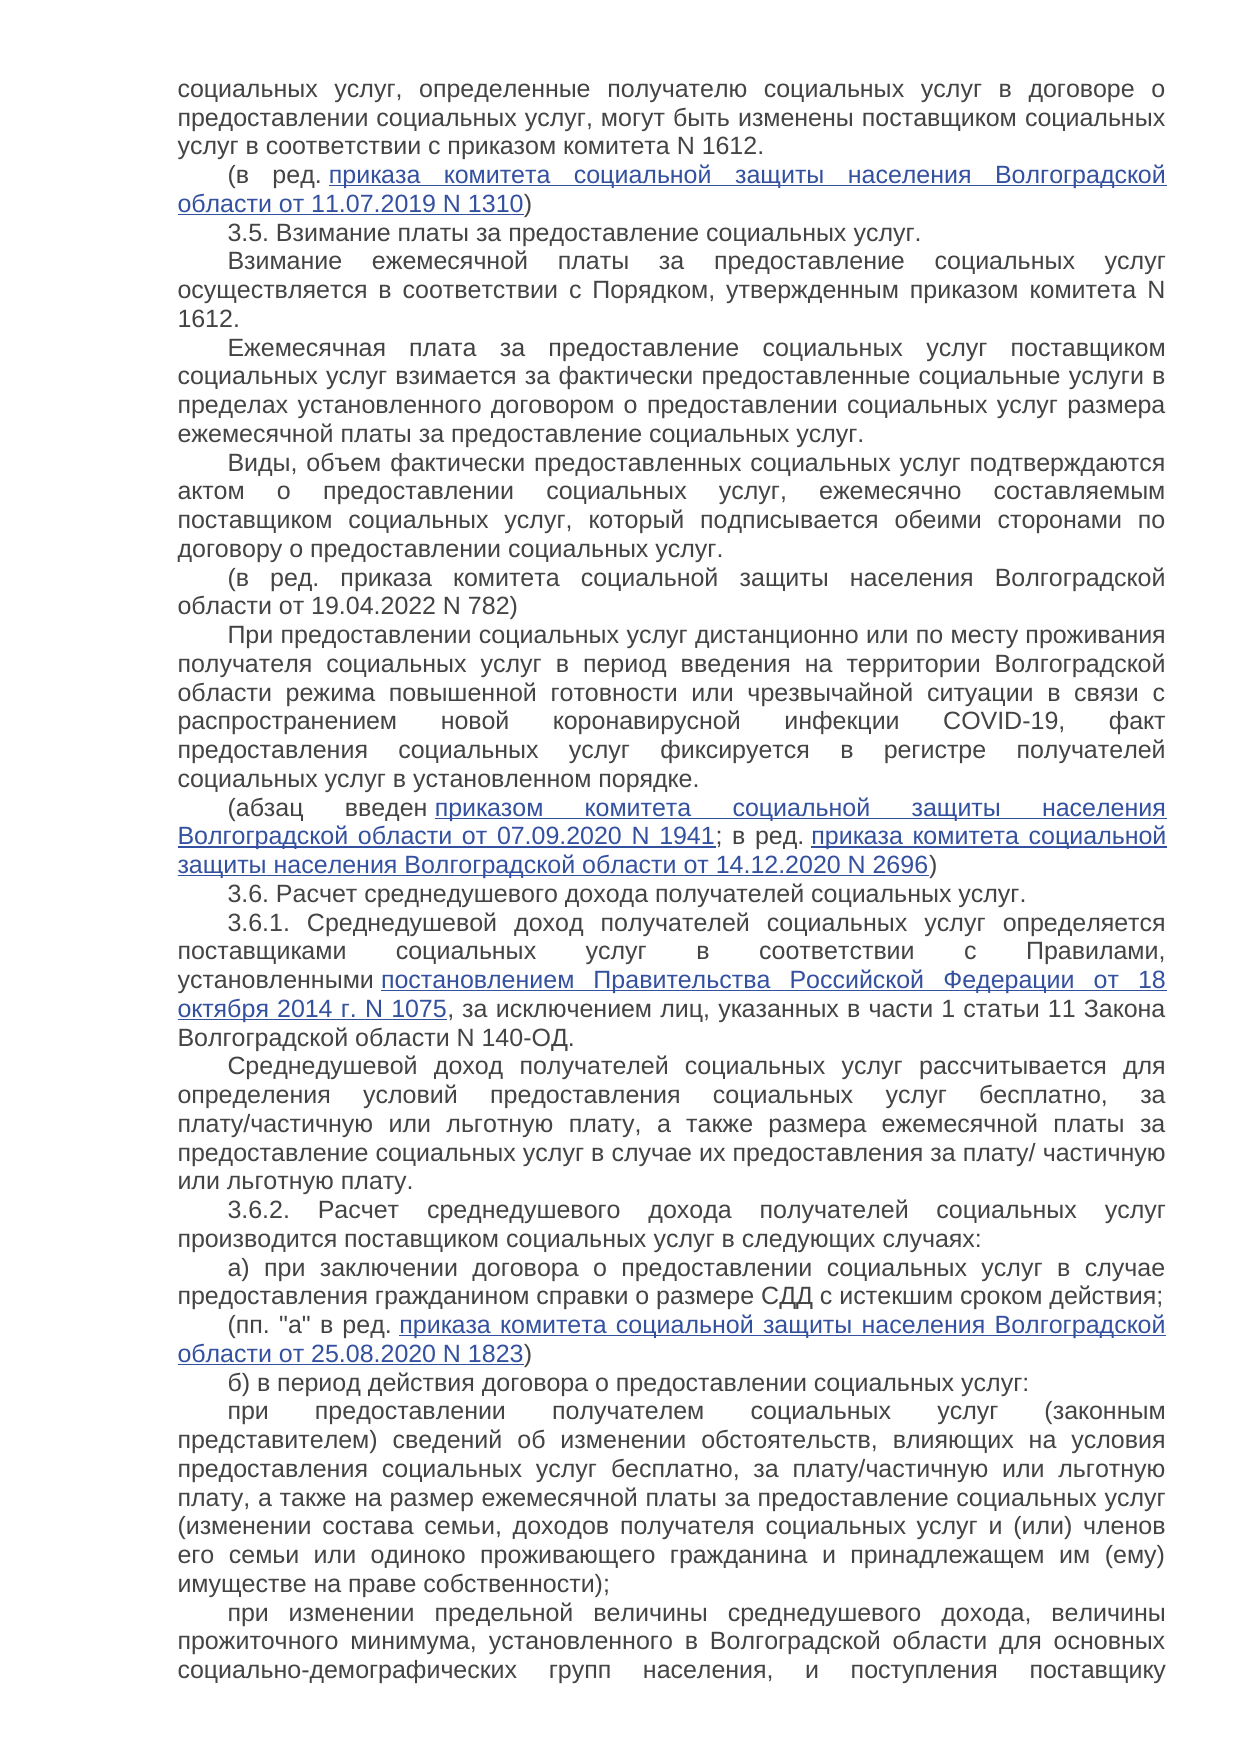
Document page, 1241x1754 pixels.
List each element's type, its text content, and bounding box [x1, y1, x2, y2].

text 3.5. Взимание платы за предоставление социальных услуг. [177, 218, 1167, 246]
text 3.6.1. Среднедушевой доход получателей социальных услуг определяется поставщиками социальных услуг в соответствии с Правилами, установленными постановлением Правительства Российской Федерации от 18 октября 2014 г. N 1075, за исключением лиц, указанных в части 1 статьи 11 Закона Волгоградской области N 140-ОД. [177, 908, 1167, 1051]
text при предоставлении получателем социальных услуг (законным представителем) сведений об изменении обстоятельств, влияющих на условия предоставления социальных услуг бесплатно, за плату/частичную или льготную плату, а также на размер ежемесячной платы за предоставление социальных услуг (изменении состава семьи, доходов получателя социальных услуг и (или) членов его семьи или одиноко проживающего гражданина и принадлежащем им (ему) имуществе на праве собственности); [177, 1396, 1167, 1598]
text При предоставлении социальных услуг дистанционно или по месту проживания получателя социальных услуг в период введения на территории Волгоградской области режима повышенной готовности или чрезвычайной ситуации в связи с распространением новой коронавирусной инфекции COVID-19, факт предоставления социальных услуг фиксируется в регистре получателей социальных услуг в установленном порядке. [177, 620, 1167, 793]
text (абзац введен приказом комитета социальной защиты населения Волгоградской области от 07.09.2020 N 1941; в ред. приказа комитета социальной защиты населения Волгоградской области от 14.12.2020 N 2696) [177, 793, 1167, 879]
text Ежемесячная плата за предоставление социальных услуг поставщиком социальных услуг взимается за фактически предоставленные социальные услуги в пределах установленного договором о предоставлении социальных услуг размера ежемесячной платы за предоставление социальных услуг. [177, 333, 1167, 448]
text (в ред. приказа комитета социальной защиты населения Волгоградской области от 11.07.2019 N 1310) [177, 160, 1167, 218]
text 3.6.2. Расчет среднедушевого дохода получателей социальных услуг производится поставщиком социальных услуг в следующих случаях: [177, 1195, 1167, 1253]
text Виды, объем фактически предоставленных социальных услуг подтверждаются актом о предоставлении социальных услуг, ежемесячно составляемым поставщиком социальных услуг, который подписывается обеими сторонами по договору о предоставлении социальных услуг. [177, 448, 1167, 563]
text (в ред. приказа комитета социальной защиты населения Волгоградской области от 19.04.2022 N 782) [177, 563, 1167, 620]
text Среднедушевой доход получателей социальных услуг рассчитывается для определения условий предоставления социальных услуг бесплатно, за плату/частичную или льготную плату, а также размера ежемесячной платы за предоставление социальных услуг в случае их предоставления за плату/ частичную или льготную плату. [177, 1051, 1167, 1195]
text 3.6. Расчет среднедушевого дохода получателей социальных услуг. [177, 879, 1167, 908]
text (пп. "а" в ред. приказа комитета социальной защиты населения Волгоградской области от 25.08.2020 N 1823) [177, 1310, 1167, 1368]
text Взимание ежемесячной платы за предоставление социальных услуг осуществляется в соответствии с Порядком, утвержденным приказом комитета N 1612. [177, 246, 1167, 333]
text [177, 74, 1167, 160]
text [177, 1598, 1167, 1684]
text б) в период действия договора о предоставлении социальных услуг: [177, 1368, 1167, 1396]
text а) при заключении договора о предоставлении социальных услуг в случае предоставления гражданином справки о размере СДД с истекшим сроком действия; [177, 1253, 1167, 1310]
